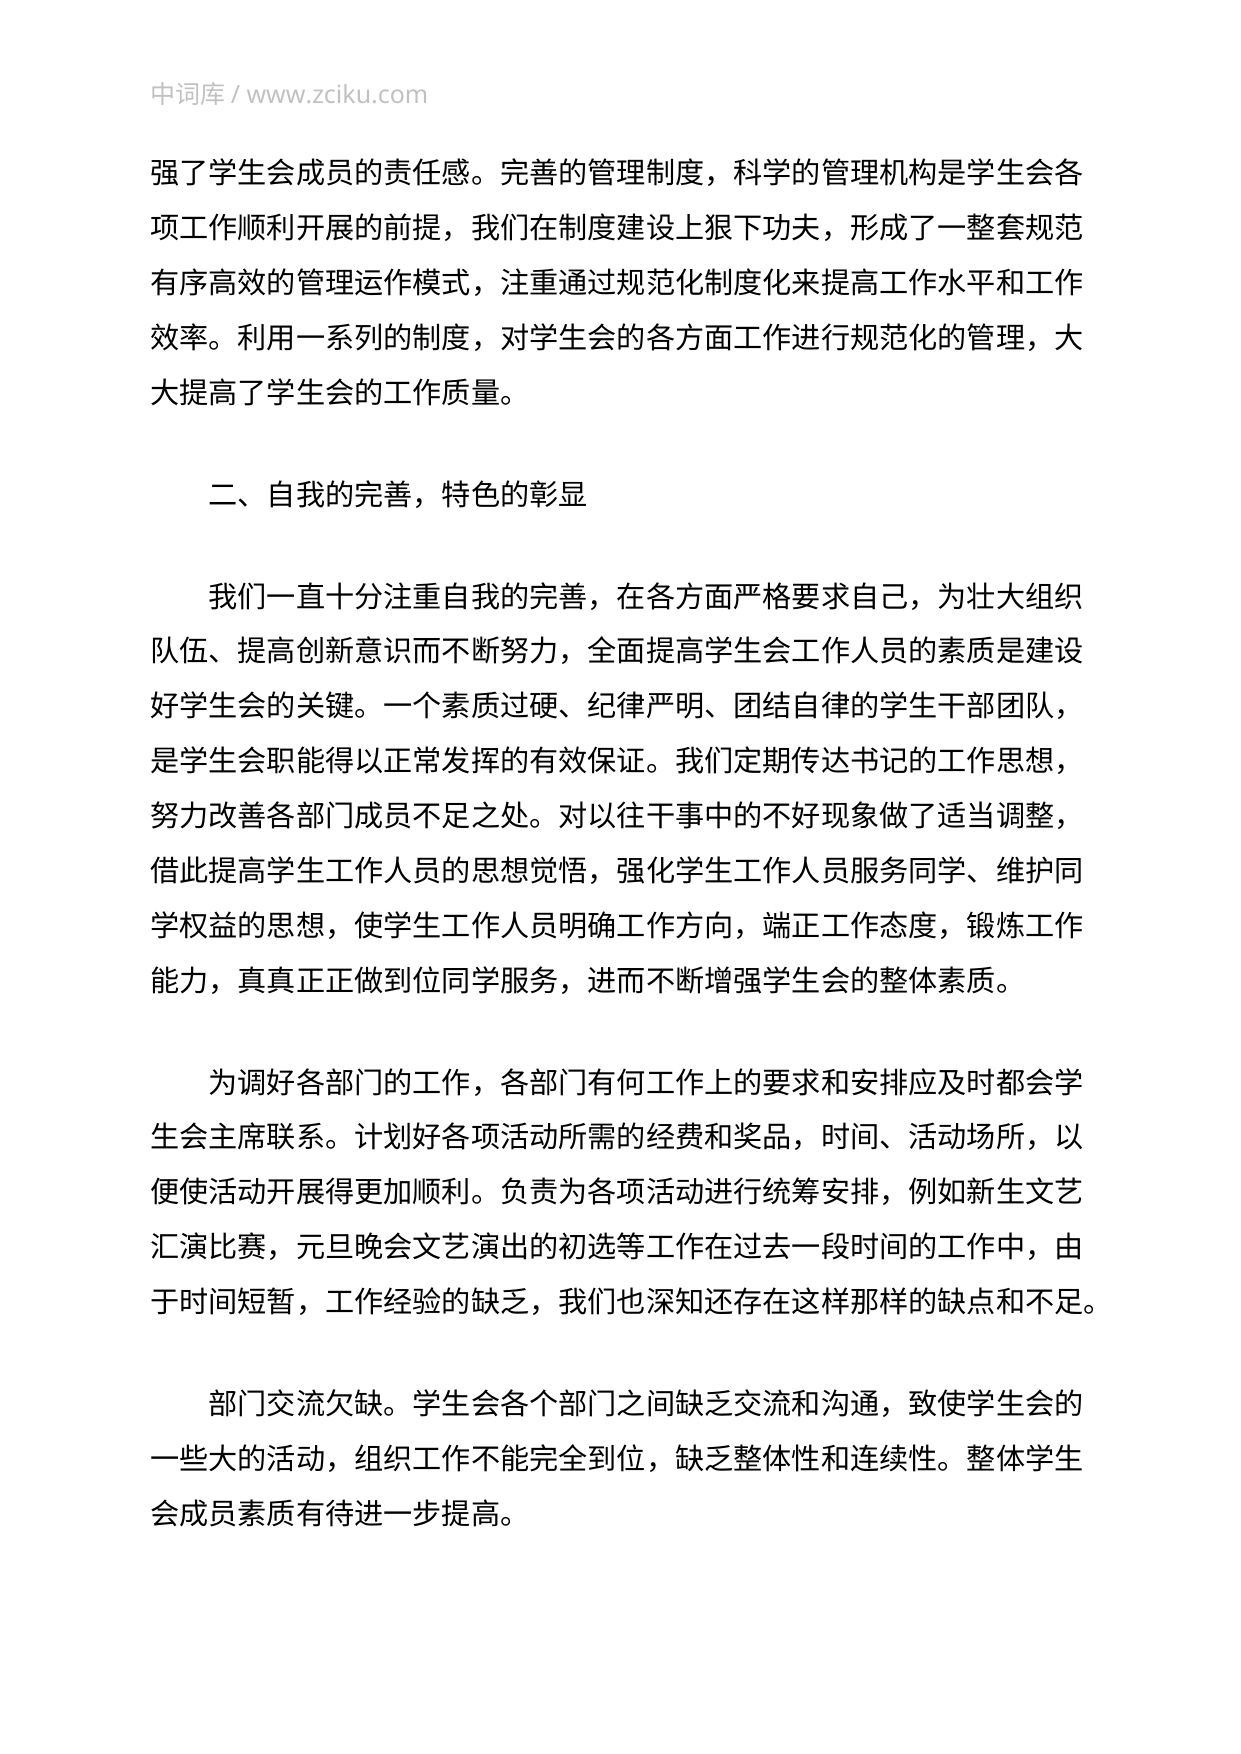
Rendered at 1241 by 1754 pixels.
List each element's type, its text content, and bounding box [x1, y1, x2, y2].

text 部门交流欠缺。学生会各个部门之间缺乏交流和沟通，致使学生会的一些大的活动，组织工作不能完全到位，缺乏整体性和连续性。整体学生会成员素质有待进一步提高。 [150, 1381, 1090, 1533]
text 我们一直十分注重自我的完善，在各方面严格要求自己，为壮大组织队伍、提高创新意识而不断努力，全面提高学生会工作人员的素质是建设好学生会的关键。一个素质过硬、纪律严明、团结自律的学生干部团队，是学生会职能得以正常发挥的有效保证。我们定期传达书记的工作思想，努力改善各部门成员不足之处。对以往干事中的不好现象做了适当调整，借此提高学生工作人员的思想觉悟，强化学生工作人员服务同学、维护同学权益的思想，使学生工作人员明确工作方向，端正工作态度，锻炼工作能力，真真正正做到位同学服务，进而不断增强学生会的整体素质。 [150, 573, 1090, 1000]
text 二、自我的完善，特色的彰显 [150, 471, 1090, 514]
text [150, 150, 1090, 412]
text 为调好各部门的工作，各部门有何工作上的要求和安排应及时都会学生会主席联系。计划好各项活动所需的经费和奖品，时间、活动场所，以便使活动开展得更加顺利。负责为各项活动进行统筹安排，例如新生文艺汇演比赛，元旦晚会文艺演出的初选等工作在过去一段时间的工作中，由于时间短暂，工作经验的缺乏，我们也深知还存在这样那样的缺点和不足。 [150, 1059, 1090, 1321]
